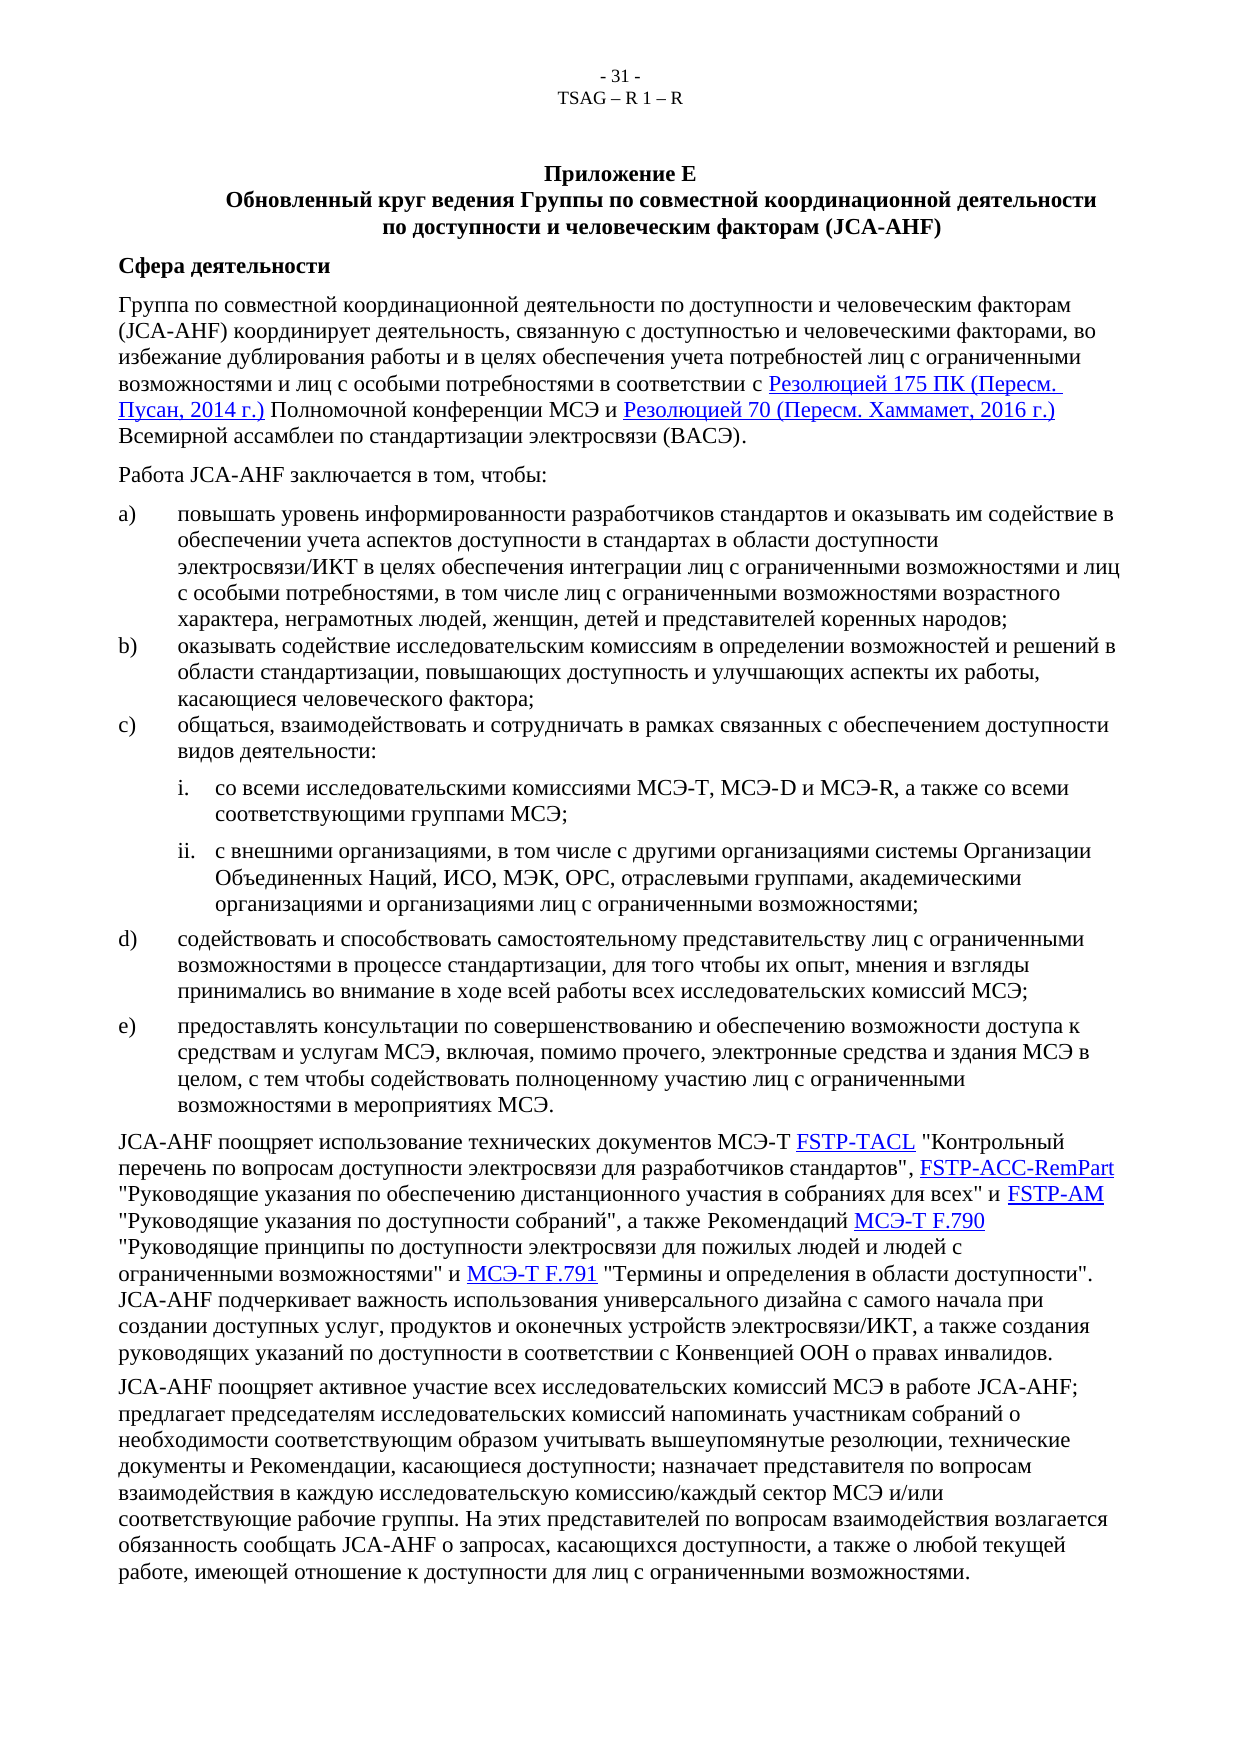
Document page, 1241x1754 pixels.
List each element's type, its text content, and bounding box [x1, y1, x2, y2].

subtitle Сфера деятельности [118, 252, 1122, 278]
text i. со всеми исследовательскими комиссиями МСЭ-Т, МСЭ-D и МСЭ-R, а также со всеми соответствующими группами МСЭ; [177, 774, 1122, 827]
text JCA-AHF поощряет активное участие всех исследовательских комиссий МСЭ в работе JCA-AHF; предлагает председателям исследовательских комиссий напоминать участникам собраний о необходимости соответствующим образом учитывать вышеупомянутые резолюции, технические документы и Рекомендации, касающиеся доступности; назначает представителя по вопросам взаимодействия в каждую исследовательскую комиссию/каждый сектор МСЭ и/или соответствующие рабочие группы. На этих представителей по вопросам взаимодействия возлагается обязанность сообщать JCA-AHF о запросах, касающихся доступности, а также о любой текущей работе, имеющей отношение к доступности для лиц с ограниченными возможностями. [118, 1373, 1122, 1584]
list b) оказывать содействие исследовательским комиссиям в определении возможностей и решений в области стандартизации, повышающих доступность и улучшающих аспекты их работы, касающиеся человеческого фактора; [118, 632, 1122, 711]
list c) общаться, взаимодействовать и сотрудничать в рамках связанных с обеспечением доступности видов деятельности: [118, 711, 1122, 764]
list e) предоставлять консультации по совершенствованию и обеспечению возможности доступа к средствам и услугам МСЭ, включая, помимо прочего, электронные средства и здания МСЭ в целом, с тем чтобы содействовать полноценному участию лиц с ограниченными возможностями в мероприятиях МСЭ. [118, 1012, 1122, 1117]
text JCA-AHF поощряет использование технических документов МСЭ-T FSTP-TACL "Контрольный перечень по вопросам доступности электросвязи для разработчиков стандартов", FSTP-ACC-RemPart "Руководящие указания по обеспечению дистанционного участия в собраниях для всех" и FSTP-AM "Руководящие указания по доступности собраний", а также Рекомендаций МСЭ-Т F.790 "Руководящие принципы по доступности электросвязи для пожилых людей и людей с ограниченными возможностями" и МСЭ-Т F.791 "Термины и определения в области доступности". JCA-AHF подчеркивает важность использования универсального дизайна с самого начала при создании доступных услуг, продуктов и оконечных устройств электросвязи/ИКТ, а также создания руководящих указаний по доступности в соответствии с Конвенцией ООН о правах инвалидов. [118, 1128, 1122, 1365]
list d) содействовать и способствовать самостоятельному представительству лиц с ограниченными возможностями в процессе стандартизации, для того чтобы их опыт, мнения и взгляды принимались во внимание в ходе всей работы всех исследовательских комиссий МСЭ; [118, 924, 1122, 1004]
list a) повышать уровень информированности разработчиков стандартов и оказывать им содействие в обеспечении учета аспектов доступности в стандартах в области доступности электросвязи/ИКТ в целях обеспечения интеграции лиц с ограниченными возможностями и лиц с особыми потребностями, в том числе лиц с ограниченными возможностями возрастного характера, неграмотных людей, женщин, детей и представителей коренных народов; [118, 500, 1122, 632]
text Группа по совместной координационной деятельности по доступности и человеческим факторам (JCA-AHF) координирует деятельность, связанную с доступностью и человеческими факторами, во избежание дублирования работы и в целях обеспечения учета потребностей лиц с ограниченными возможностями и лиц с особыми потребностями в соответствии с Резолюцией 175 ПК (Пересм. Пусан, 2014 г.) Полномочной конференции МСЭ и Резолюцией 70 (Пересм. Хаммамет, 2016 г.) Всемирной ассамблеи по стандартизации электросвязи (ВАСЭ). [118, 291, 1122, 449]
text Работа JCA-AHF заключается в том, чтобы: [118, 461, 1122, 488]
subtitle Приложение E Обновленный круг ведения Группы по совместной координационной деятельности по доступности и человеческим факторам (JCA-AHF) [118, 160, 1122, 239]
text ii. с внешними организациями, в том числе с другими организациями системы Организации Объединенных Наций, ИСО, МЭК, ОРС, отраслевыми группами, академическими организациями и организациями лиц с ограниченными возможностями; [177, 837, 1122, 916]
